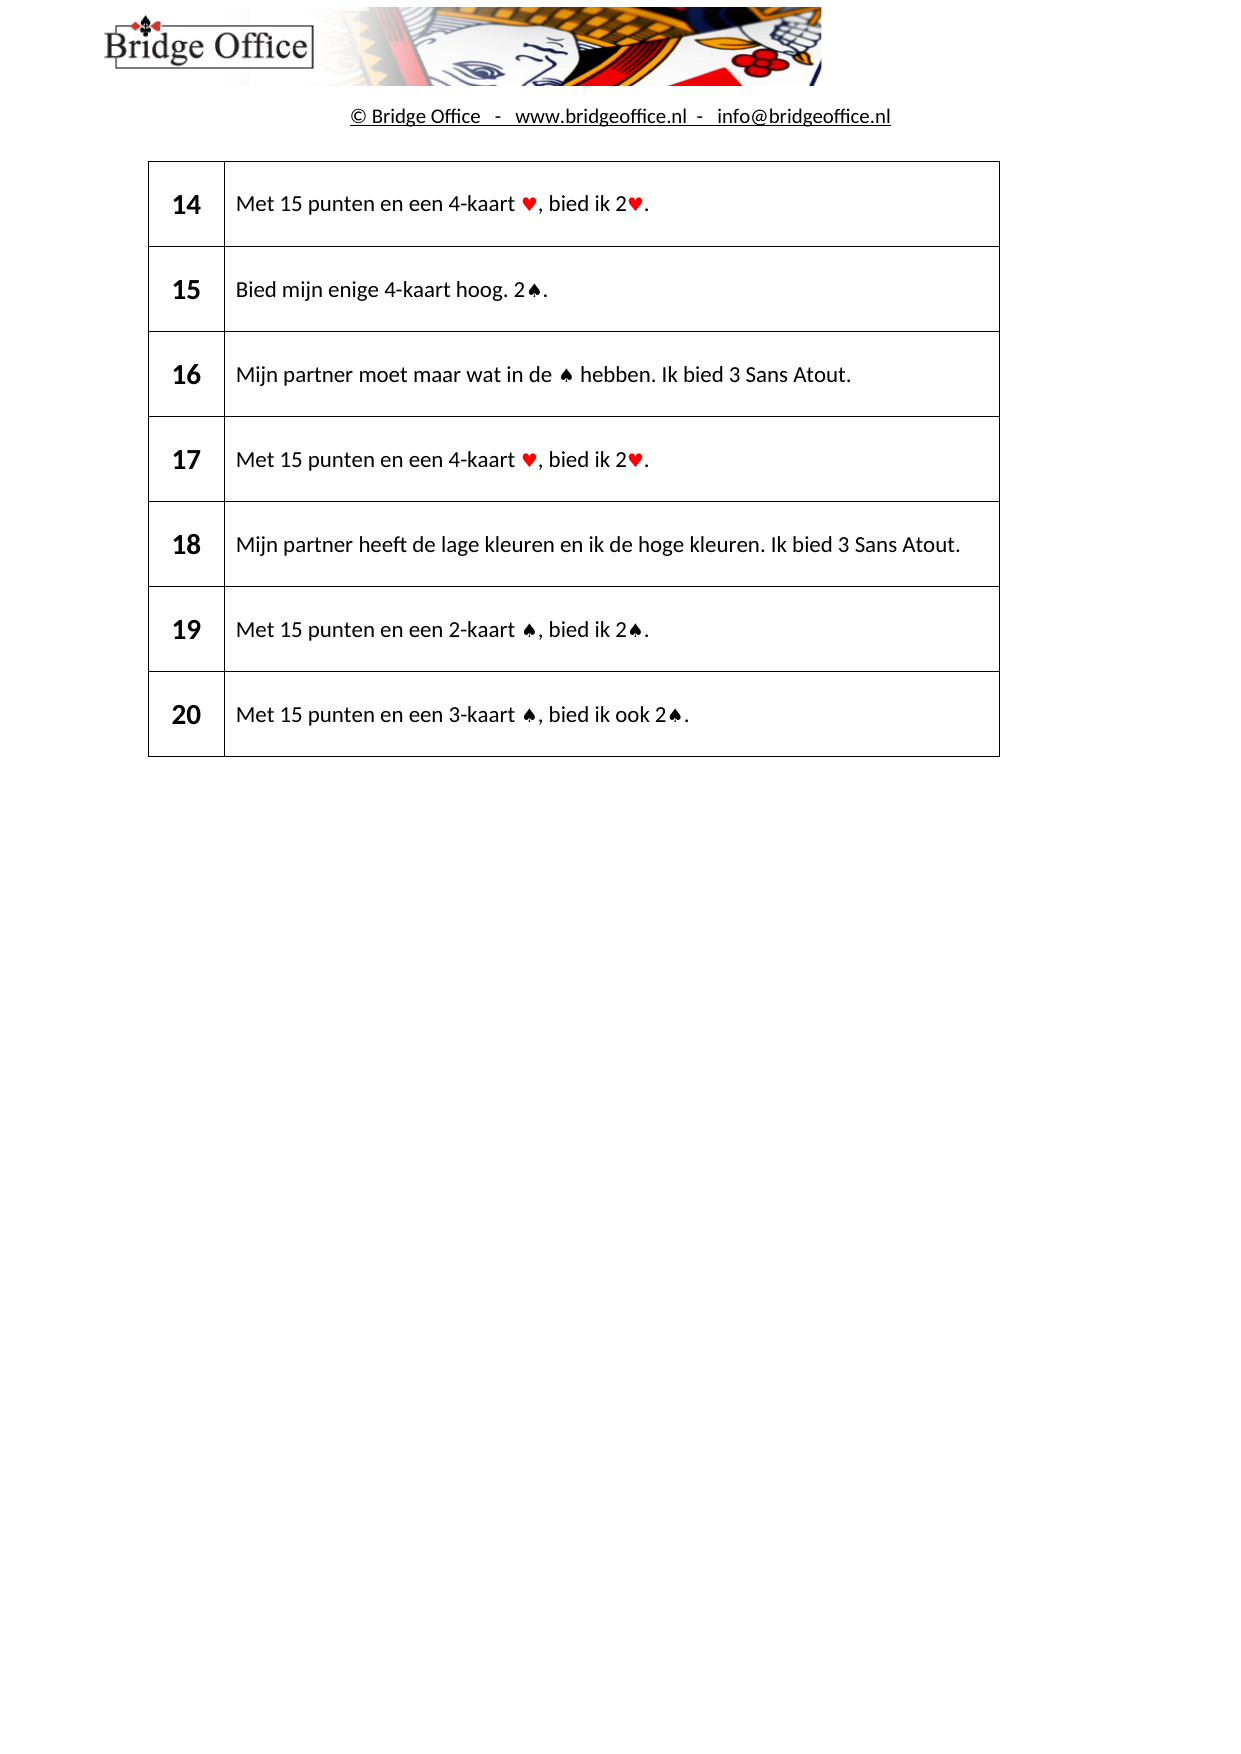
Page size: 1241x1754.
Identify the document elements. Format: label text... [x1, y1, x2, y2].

table_cell Met 15 punten en een 3-kaart , bied ik ook 2. [225, 672, 999, 756]
table_cell 20 [149, 672, 224, 756]
table_cell 16 [149, 332, 224, 416]
table_cell Met 15 punten en een 4-kaart , bied ik 2. [225, 417, 999, 501]
table_header Met 15 punten en een 4-kaart , bied ik 2. [225, 162, 999, 246]
table_cell Bied mijn enige 4-kaart hoog. 2. [225, 247, 999, 331]
table_header 14 [149, 162, 224, 246]
table_cell 17 [149, 417, 224, 501]
table_cell Mijn partner heeft de lage kleuren en ik de hoge kleuren. Ik bied 3 Sans Atout. [225, 502, 999, 586]
table_cell 19 [149, 587, 224, 671]
table_cell 18 [149, 502, 224, 586]
table_cell Mijn partner moet maar wat in de hebben. Ik bied 3 Sans Atout. [225, 332, 999, 416]
table_cell Met 15 punten en een 2-kaart , bied ik 2. [225, 587, 999, 671]
picture [77, 7, 821, 85]
table_cell 15 [149, 247, 224, 331]
